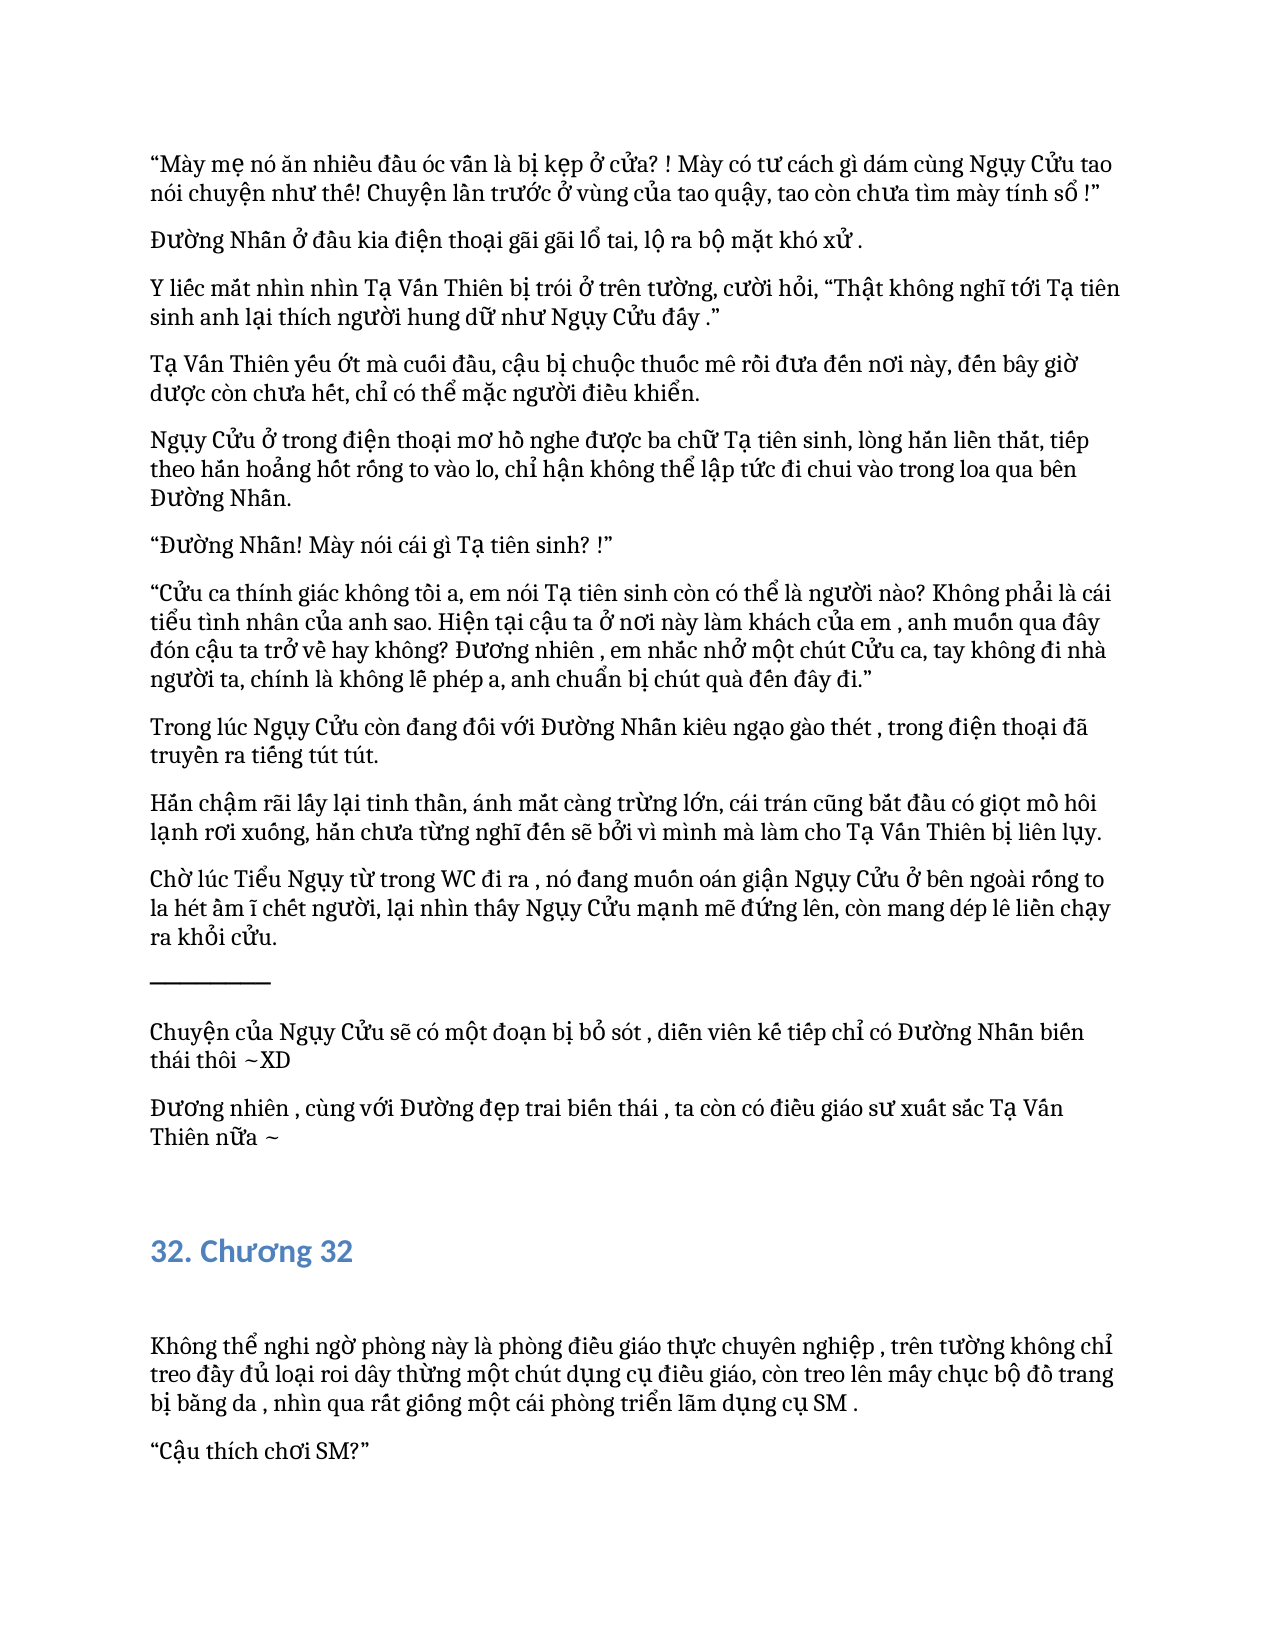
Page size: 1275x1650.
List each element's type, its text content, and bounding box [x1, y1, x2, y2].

text ──────── [150, 970, 1125, 999]
text “Cậu thích chơi SM?” [150, 1437, 1125, 1465]
text Không thể nghi ngờ phòng này là phòng điều giáo thực chuyên nghiệp , trên tường không chỉ treo đầy đủ loại roi dây thừng một chút dụng cụ điều giáo, còn treo lên mấy chục bộ đồ trang bị bằng da , nhìn qua rất giống một cái phòng triển lãm dụng cụ SM . [150, 1274, 1125, 1418]
text “Cửu ca thính giác không tồi a, em nói Tạ tiên sinh còn có thể là người nào? Không phải là cái tiểu tình nhân của anh sao. Hiện tại cậu ta ở nơi này làm khách của em , anh muốn qua đây đón cậu ta trở về hay không? Đương nhiên , em nhắc nhở một chút Cửu ca, tay không đi nhà người ta, chính là không lễ phép a, anh chuẩn bị chút quà đến đây đi.” [150, 579, 1125, 694]
text Ngụy Cửu ở trong điện thoại mơ hồ nghe được ba chữ Tạ tiên sinh, lòng hắn liền thắt, tiếp theo hắn hoảng hốt rống to vào lo, chỉ hận không thể lập tức đi chui vào trong loa qua bên Đường Nhẫn. [150, 426, 1125, 512]
text Trong lúc Ngụy Cửu còn đang đối với Đường Nhẫn kiêu ngạo gào thét , trong điện thoại đã truyền ra tiếng tút tút. [150, 712, 1125, 770]
subtitle 32. Chương 32 [150, 1229, 1125, 1270]
text Y liếc mắt nhìn nhìn Tạ Vấn Thiên bị trói ở trên tường, cười hỏi, “Thật không nghĩ tới Tạ tiên sinh anh lại thích người hung dữ như Ngụy Cửu đấy .” [150, 274, 1125, 331]
text Hắn chậm rãi lấy lại tinh thần, ánh mắt càng trừng lớn, cái trán cũng bắt đầu có giọt mồ hôi lạnh rơi xuống, hắn chưa từng nghĩ đến sẽ bởi vì mình mà làm cho Tạ Vấn Thiên bị liên lụy. [150, 789, 1125, 846]
text Đường Nhẫn ở đầu kia điện thoại gãi gãi lổ tai, lộ ra bộ mặt khó xử . [150, 226, 1125, 255]
text Đương nhiên , cùng với Đường đẹp trai biến thái , ta còn có điều giáo sư xuất sắc Tạ Vấn Thiên nữa ~ [150, 1094, 1125, 1209]
text “Đường Nhẫn! Mày nói cái gì Tạ tiên sinh? !” [150, 531, 1125, 560]
text Chờ lúc Tiểu Ngụy từ trong WC đi ra , nó đang muốn oán giận Ngụy Cửu ở bên ngoài rống to la hét ầm ĩ chết người, lại nhìn thấy Ngụy Cửu mạnh mẽ đứng lên, còn mang dép lê liền chạy ra khỏi cửu. [150, 865, 1125, 951]
text Tạ Vấn Thiên yếu ớt mà cuối đầu, cậu bị chuộc thuốc mê rồi đưa đến nơi này, đến bây giờ dược còn chưa hết, chỉ có thể mặc người điều khiển. [150, 350, 1125, 407]
text “Mày mẹ nó ăn nhiều đầu óc vẫn là bị kẹp ở cửa? ! Mày có tư cách gì dám cùng Ngụy Cửu tao nói chuyện như thế! Chuyện lần trước ở vùng của tao quậy, tao còn chưa tìm mày tính sổ !” [150, 150, 1125, 207]
text Chuyện của Ngụy Cửu sẽ có một đoạn bị bỏ sót , diễn viên kế tiếp chỉ có Đường Nhẫn biến thái thôi ~XD [150, 1017, 1125, 1075]
